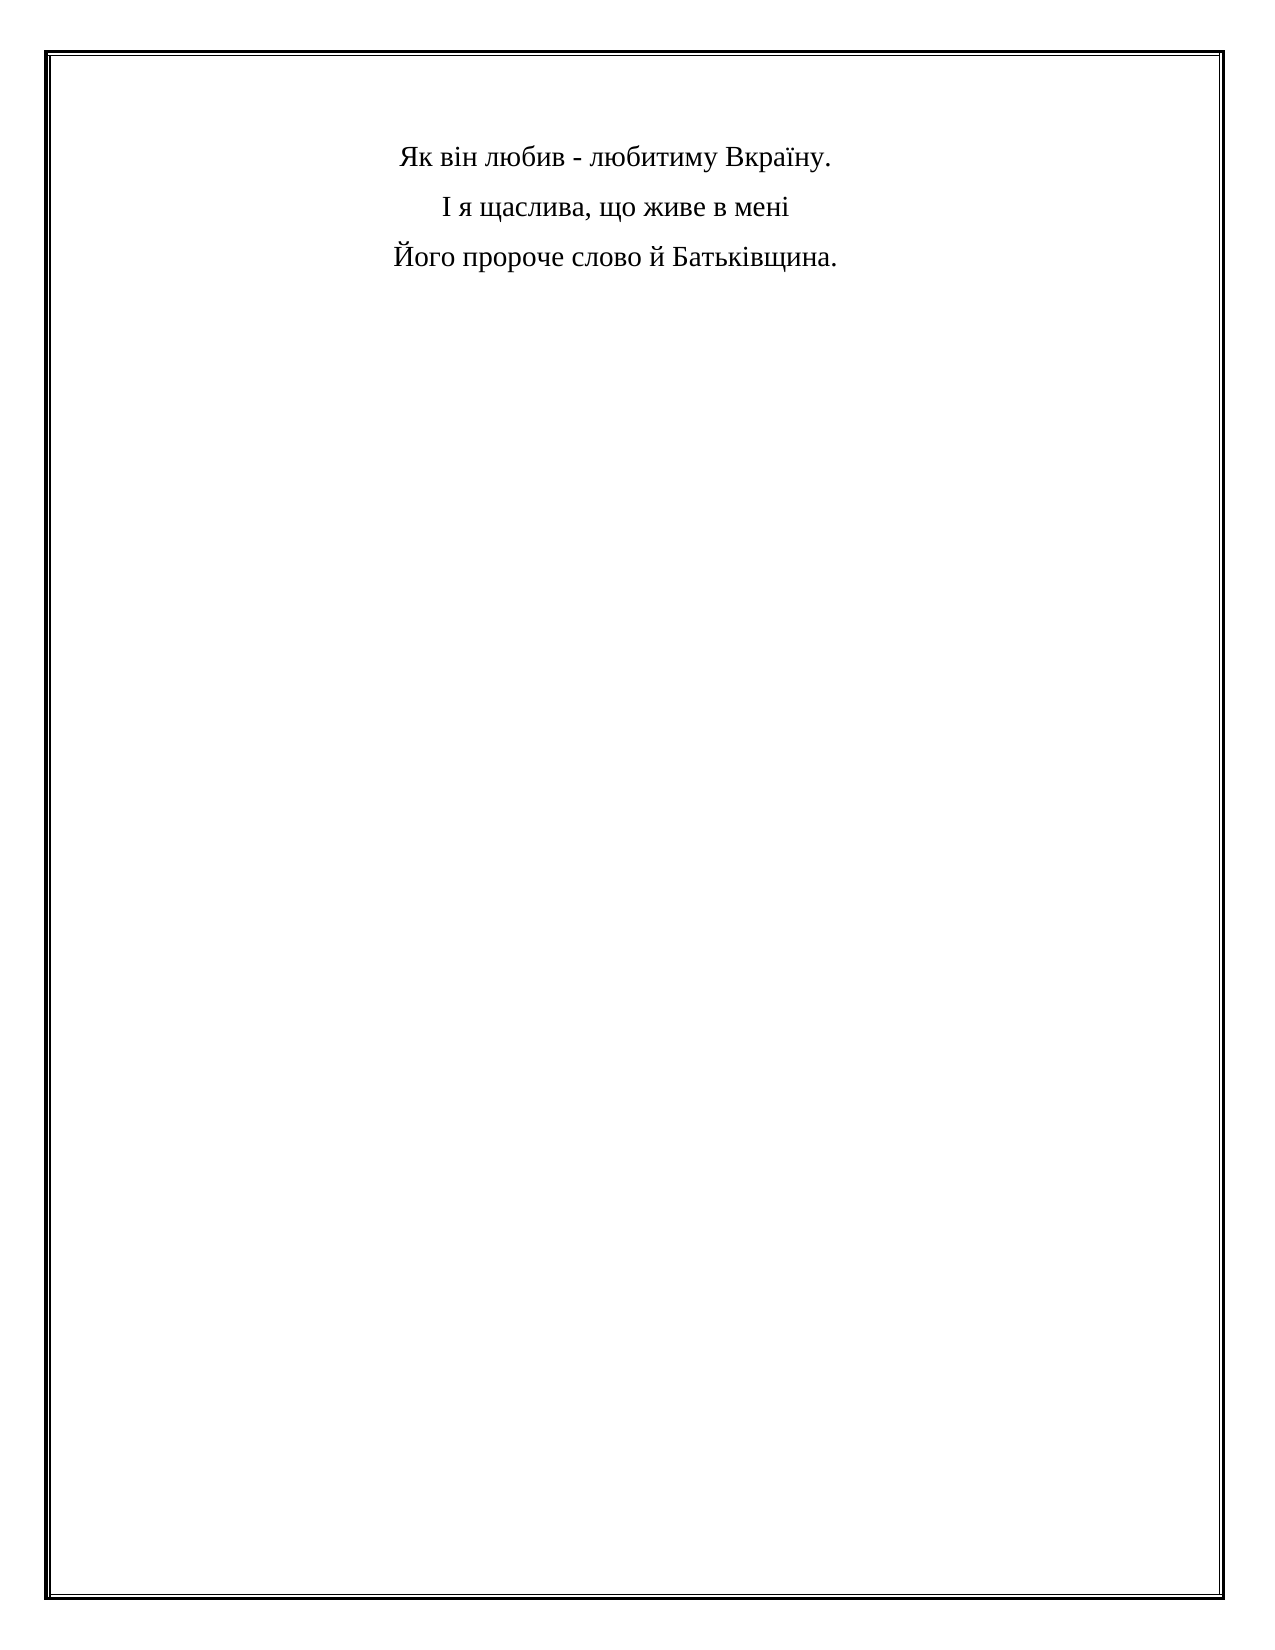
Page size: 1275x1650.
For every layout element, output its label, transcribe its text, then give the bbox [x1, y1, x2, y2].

text Його пророче слово й Батьківщина. [74, 239, 1157, 273]
text Як він любив - любитиму Вкраїну. [74, 139, 1157, 172]
text І я щаслива, що живе в мені [74, 189, 1157, 223]
